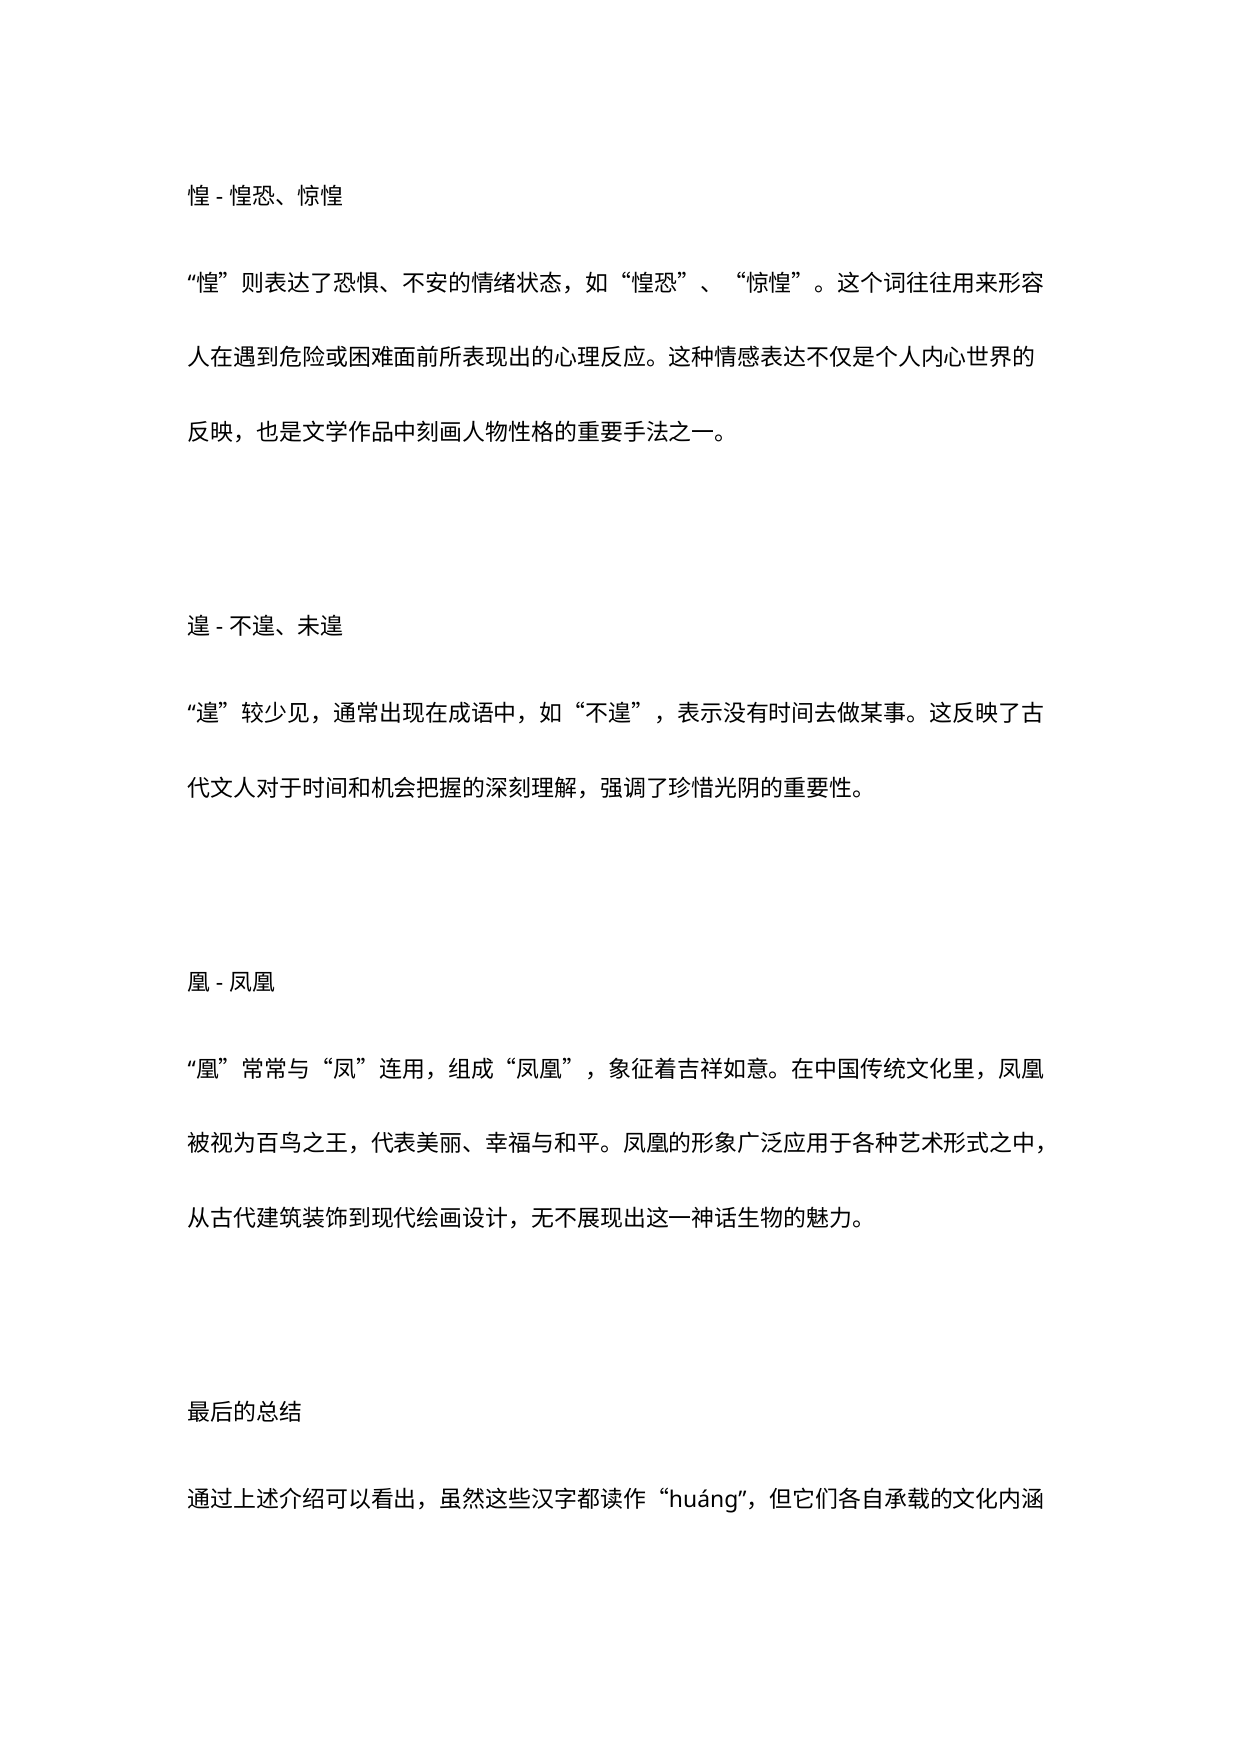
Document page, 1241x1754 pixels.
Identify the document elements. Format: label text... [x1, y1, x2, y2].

text “凰”常常与“凤”连用，组成“凤凰”，象征着吉祥如意。在中国传统文化里，凤凰被视为百鸟之王，代表美丽、幸福与和平。凤凰的形象广泛应用于各种艺术形式之中，从古代建筑装饰到现代绘画设计，无不展现出这一神话生物的魅力。 [187, 1034, 1053, 1249]
text 遑 - 不遑、未遑 [187, 592, 1053, 657]
text 最后的总结 [187, 1378, 1053, 1443]
text “惶”则表达了恐惧、不安的情绪状态，如“惶恐”、“惊惶”。这个词往往用来形容人在遇到危险或困难面前所表现出的心理反应。这种情感表达不仅是个人内心世界的反映，也是文学作品中刻画人物性格的重要手法之一。 [187, 249, 1053, 463]
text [187, 1465, 1053, 1530]
text 凰 - 凤凰 [187, 948, 1053, 1013]
text 惶 - 惶恐、惊惶 [187, 162, 1053, 227]
text “遑”较少见，通常出现在成语中，如“不遑”，表示没有时间去做某事。这反映了古代文人对于时间和机会把握的深刻理解，强调了珍惜光阴的重要性。 [187, 679, 1053, 819]
